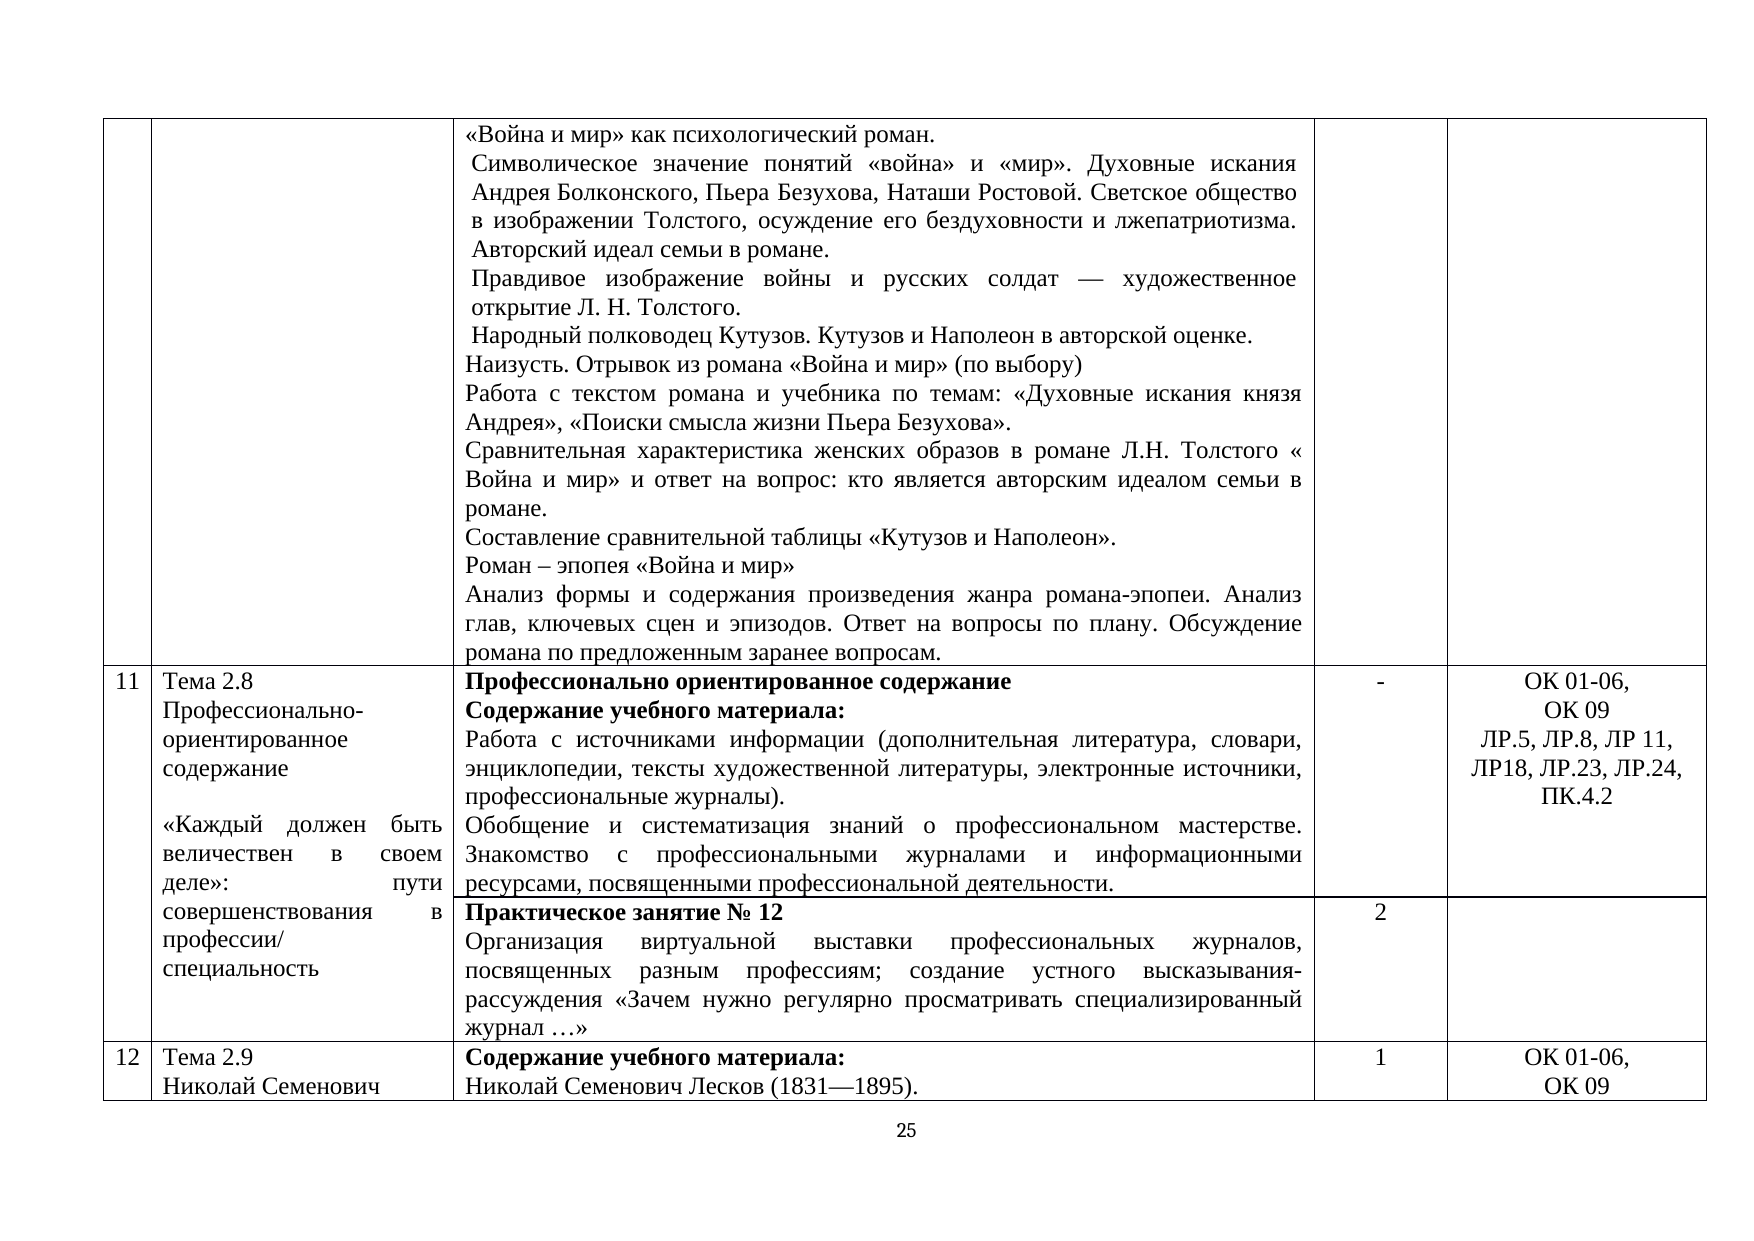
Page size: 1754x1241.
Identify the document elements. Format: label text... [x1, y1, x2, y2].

table_cell Тема 2.8 Профессионально-ориентированное содержание «Каждый должен быть величествен в своем деле»: пути совершенствования в профессии/ специальность [152, 666, 453, 1041]
table_cell ОК 01-06, ОК 09 ЛР.5, ЛР.8, ЛР 11, ЛР18, ЛР.23, ЛР.24, ПК.4.2 [1448, 666, 1706, 896]
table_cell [1448, 1042, 1706, 1100]
table_cell [1448, 119, 1706, 665]
table_cell 1 [1315, 1042, 1447, 1100]
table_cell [454, 119, 1314, 665]
table_cell Практическое занятие № 12 Организация виртуальной выставки профессиональных журналов, посвященных разным профессиям; создание устного высказывания-рассуждения «Зачем нужно регулярно просматривать специализированный журнал …» [454, 898, 1314, 1041]
table_cell Профессионально ориентированное содержание Содержание учебного материала: Работа с источниками информации (дополнительная литература, словари, энциклопедии, тексты художественной литературы, электронные источники, профессиональные журналы). Обобщение и систематизация знаний о профессиональном мастерстве. Знакомство с профессиональными журналами и информационными ресурсами, посвященными профессиональной деятельности. [454, 666, 1314, 896]
table_cell 5 [1315, 119, 1447, 665]
table_cell 2 [1315, 898, 1447, 1041]
table_cell [1448, 898, 1706, 1041]
table_cell - [1315, 666, 1447, 896]
table_cell 11 [104, 666, 151, 1041]
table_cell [152, 1042, 453, 1100]
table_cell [454, 1042, 1314, 1100]
table_cell 12 [104, 1042, 151, 1100]
